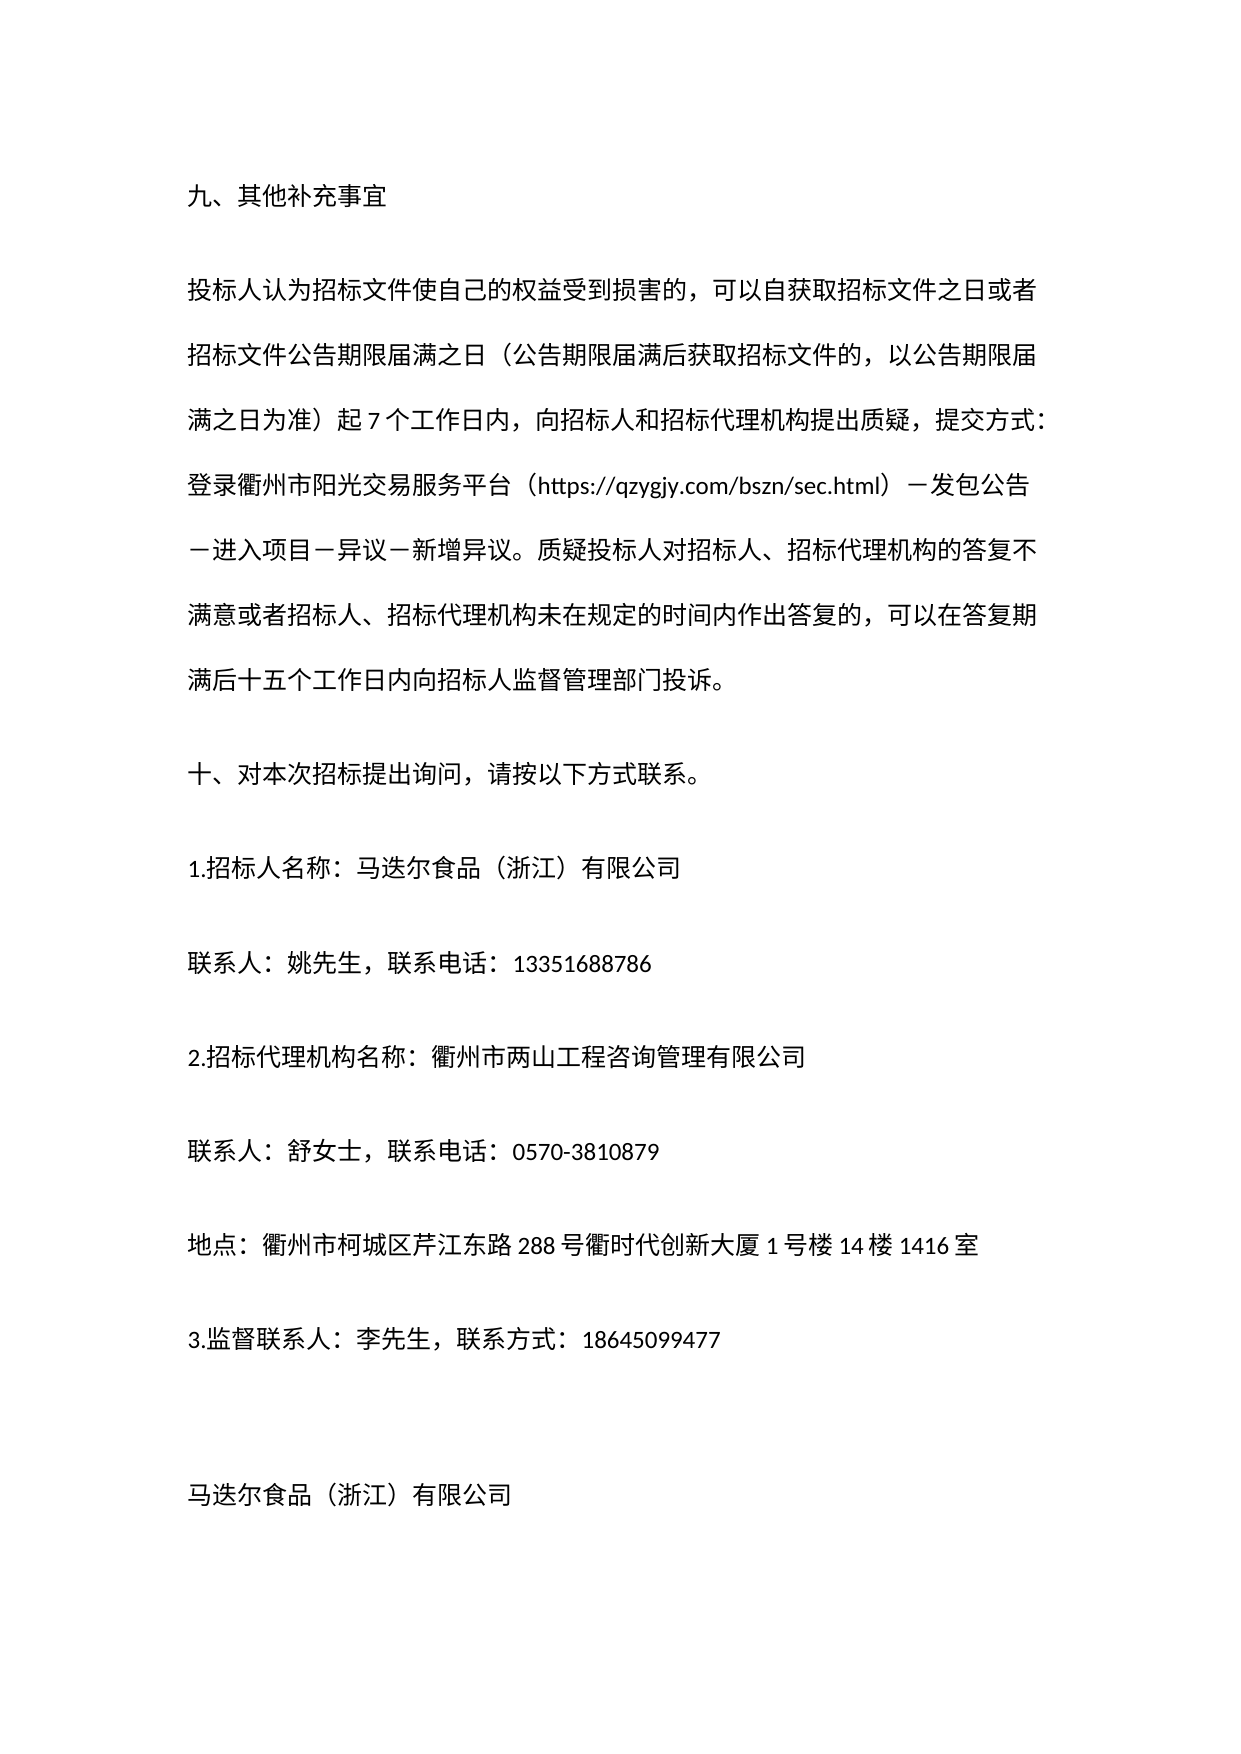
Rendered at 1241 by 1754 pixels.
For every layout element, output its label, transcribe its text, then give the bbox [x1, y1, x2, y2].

text 地点：衢州市柯城区芹江东路288号衢时代创新大厦1号楼14楼1416室 [187, 1211, 1053, 1276]
text 九、其他补充事宜 [187, 162, 1053, 227]
text 2.招标代理机构名称：衢州市两山工程咨询管理有限公司 [187, 1023, 1053, 1088]
text 3.监督联系人：李先生，联系方式：18645099477 [187, 1305, 1053, 1370]
text 马迭尔食品（浙江）有限公司 [187, 1461, 1053, 1526]
text 联系人：姚先生，联系电话：13351688786 [187, 929, 1053, 994]
text 投标人认为招标文件使自己的权益受到损害的，可以自获取招标文件之日或者招标文件公告期限届满之日（公告期限届满后获取招标文件的，以公告期限届满之日为准）起7个工作日内，向招标人和招标代理机构提出质疑，提交方式：登录衢州市阳光交易服务平台（https://qzygjy.com/bszn/sec.html）－发包公告－进入项目－异议－新增异议。质疑投标人对招标人、招标代理机构的答复不满意或者招标人、招标代理机构未在规定的时间内作出答复的，可以在答复期满后十五个工作日内向招标人监督管理部门投诉。 [187, 256, 1053, 711]
text 联系人：舒女士，联系电话：0570-3810879 [187, 1117, 1053, 1182]
text 十、对本次招标提出询问，请按以下方式联系。 [187, 740, 1053, 805]
text 1.招标人名称：马迭尔食品（浙江）有限公司 [187, 834, 1053, 899]
